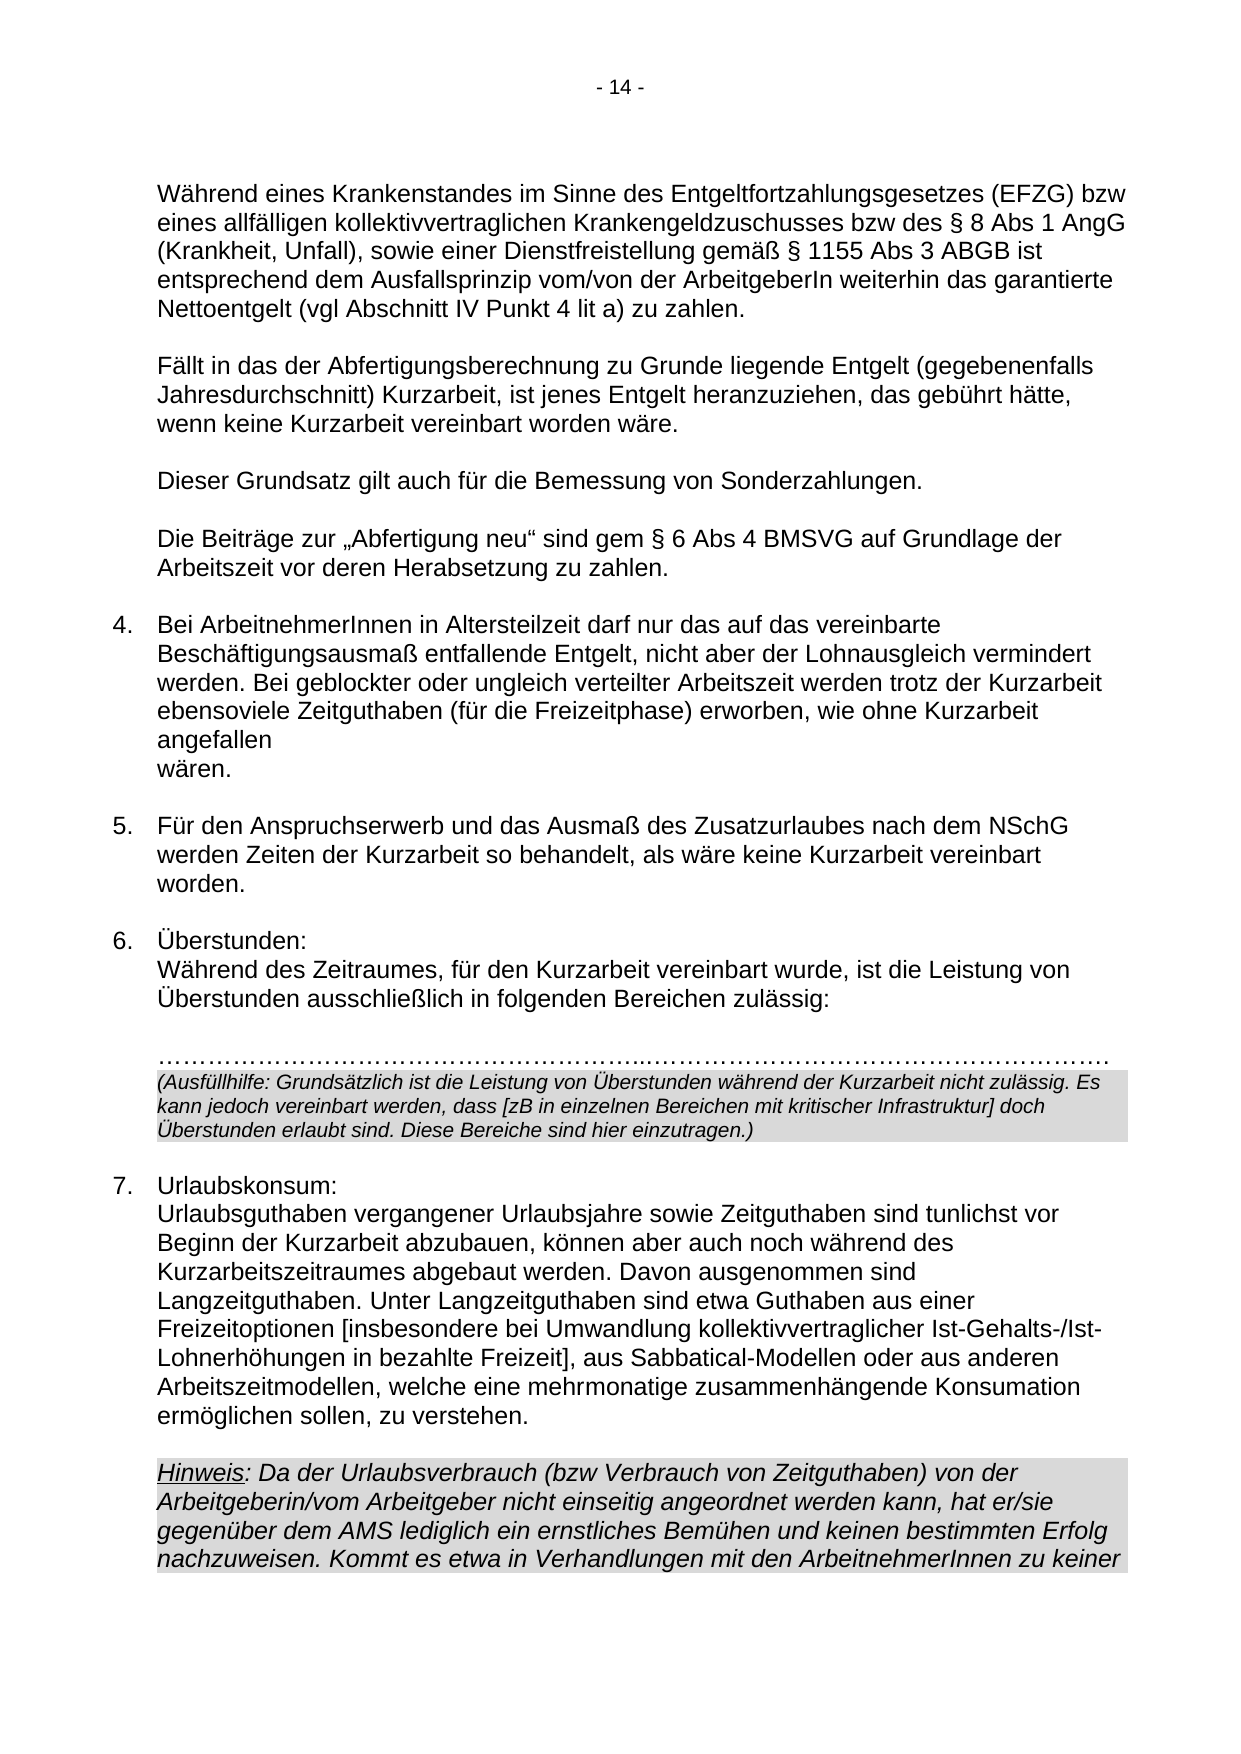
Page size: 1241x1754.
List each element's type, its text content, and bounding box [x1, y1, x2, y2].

text 6. Überstunden: [112, 926, 1128, 955]
text 5. Für den Anspruchserwerb und das Ausmaß des Zusatzurlaubes nach dem NSchG werden Zeiten der Kurzarbeit so behandelt, als wäre keine Kurzarbeit vereinbart worden. [112, 811, 1128, 897]
text …. [157, 1041, 1128, 1070]
text (Ausfüllhilfe: Grundsätzlich ist die Leistung von Überstunden während der Kurzarbeit nicht zulässig. Es kann jedoch vereinbart werden, dass [zB in einzelnen Bereichen mit kritischer Infrastruktur] doch Überstunden erlaubt sind. Diese Bereiche sind hier einzutragen.) [157, 1070, 1128, 1142]
text 7. Urlaubskonsum: [112, 1171, 1128, 1199]
text Während eines Krankenstandes im Sinne des Entgeltfortzahlungsgesetzes (EFZG) bzw eines allfälligen kollektivvertraglichen Krankengeldzuschusses bzw des § 8 Abs 1 AngG (Krankheit, Unfall), sowie einer Dienstfreistellung gemäß § 1155 Abs 3 ABGB ist entsprechend dem Ausfallsprinzip vom/von der ArbeitgeberIn weiterhin das garantierte Nettoentgelt (vgl Abschnitt IV Punkt 4 lit a) zu zahlen. [157, 179, 1128, 322]
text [157, 1458, 1128, 1573]
text Fällt in das der Abfertigungsberechnung zu Grunde liegende Entgelt (gegebenenfalls Jahresdurchschnitt) Kurzarbeit, ist jenes Entgelt heranzuziehen, das gebührt hätte, wenn keine Kurzarbeit vereinbart worden wäre. [157, 351, 1128, 437]
text Die Beiträge zur „Abfertigung neu“ sind gem § 6 Abs 4 BMSVG auf Grundlage der Arbeitszeit vor deren Herabsetzung zu zahlen. [157, 524, 1128, 581]
text Während des Zeitraumes, für den Kurzarbeit vereinbart wurde, ist die Leistung von Überstunden ausschließlich in folgenden Bereichen zulässig: [157, 955, 1128, 1012]
text Dieser Grundsatz gilt auch für die Bemessung von Sonderzahlungen. [157, 466, 1128, 495]
text 4. Bei ArbeitnehmerInnen in Altersteilzeit darf nur das auf das vereinbarte Beschäftigungsausmaß entfallende Entgelt, nicht aber der Lohnausgleich vermindert werden. Bei geblockter oder ungleich verteilter Arbeitszeit werden trotz der Kurzarbeit ebensoviele Zeitguthaben (für die Freizeitphase) erworben, wie ohne Kurzarbeit angefallen wären. [112, 610, 1128, 782]
text Urlaubsguthaben vergangener Urlaubsjahre sowie Zeitguthaben sind tunlichst vor Beginn der Kurzarbeit abzubauen, können aber auch noch während des Kurzarbeitszeitraumes abgebaut werden. Davon ausgenommen sind Langzeitguthaben. Unter Langzeitguthaben sind etwa Guthaben aus einer Freizeitoptionen [insbesondere bei Umwandlung kollektivvertraglicher Ist-Gehalts-/Ist-Lohnerhöhungen in bezahlte Freizeit], aus Sabbatical-Modellen oder aus anderen Arbeitszeitmodellen, welche eine mehrmonatige zusammenhängende Konsumation ermöglichen sollen, zu verstehen. [157, 1199, 1128, 1429]
